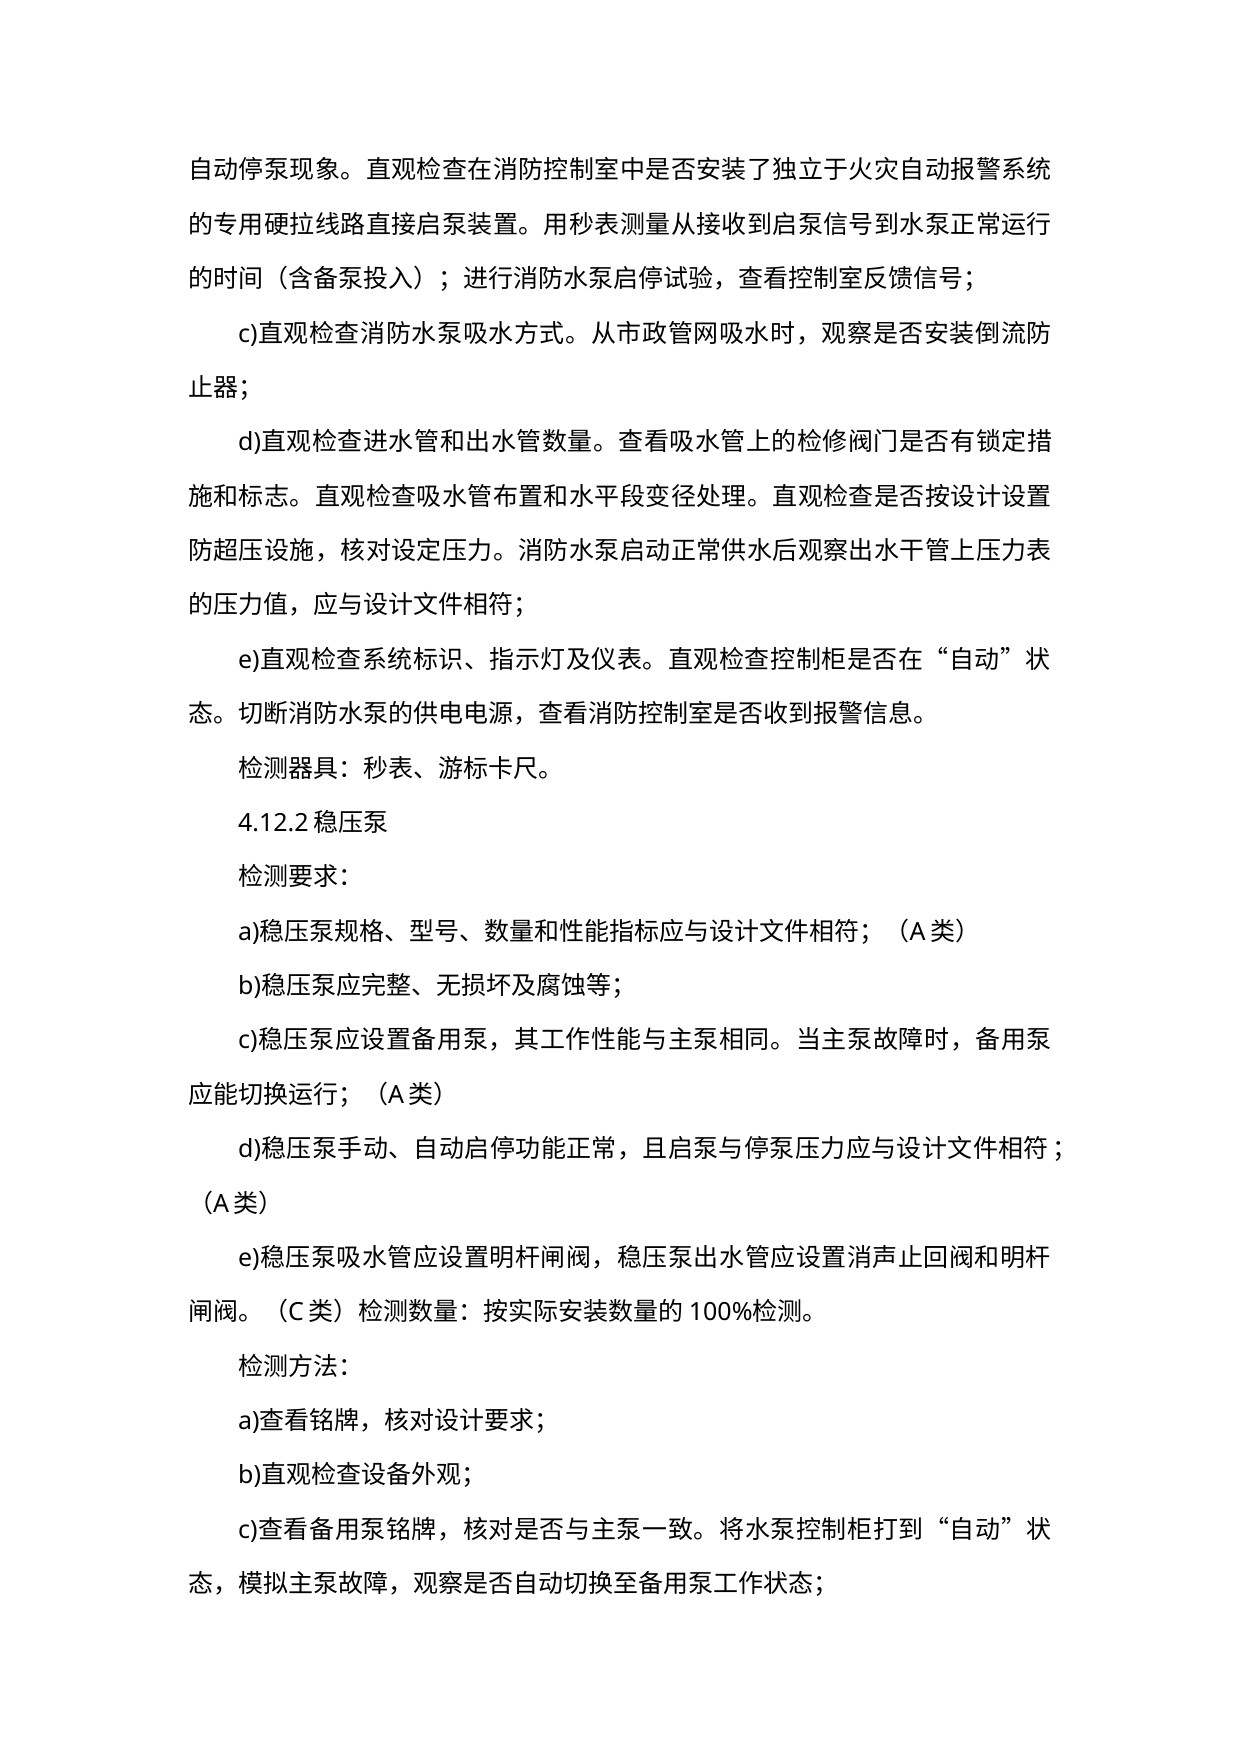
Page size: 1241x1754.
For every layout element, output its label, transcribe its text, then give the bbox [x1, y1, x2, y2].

text a)查看铭牌，核对设计要求； [188, 1401, 1052, 1437]
text a)稳压泵规格、型号、数量和性能指标应与设计文件相符；（A类） [188, 911, 1052, 947]
text 检测器具：秒表、游标卡尺。 [188, 748, 1052, 784]
text e)直观检查系统标识、指示灯及仪表。直观检查控制柜是否在“自动”状态。切断消防水泵的供电电源，查看消防控制室是否收到报警信息。 [188, 639, 1052, 730]
text d)稳压泵手动、自动启停功能正常，且启泵与停泵压力应与设计文件相符；（A类） [188, 1129, 1052, 1219]
text c)查看备用泵铭牌，核对是否与主泵一致。将水泵控制柜打到“自动”状态，模拟主泵故障，观察是否自动切换至备用泵工作状态； [188, 1509, 1052, 1600]
text d)直观检查进水管和出水管数量。查看吸水管上的检修阀门是否有锁定措施和标志。直观检查吸水管布置和水平段变径处理。直观检查是否按设计设置防超压设施，核对设定压力。消防水泵启动正常供水后观察出水干管上压力表的压力值，应与设计文件相符； [188, 422, 1052, 621]
text c)直观检查消防水泵吸水方式。从市政管网吸水时，观察是否安装倒流防止器； [188, 313, 1052, 404]
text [188, 150, 1052, 295]
text 检测方法： [188, 1346, 1052, 1382]
text c)稳压泵应设置备用泵，其工作性能与主泵相同。当主泵故障时，备用泵应能切换运行；（A类） [188, 1020, 1052, 1111]
text e)稳压泵吸水管应设置明杆闸阀，稳压泵出水管应设置消声止回阀和明杆闸阀。（C类）检测数量：按实际安装数量的100%检测。 [188, 1237, 1052, 1328]
text b)稳压泵应完整、无损坏及腐蚀等； [188, 966, 1052, 1002]
text b)直观检查设备外观； [188, 1455, 1052, 1491]
text 检测要求： [188, 857, 1052, 893]
text 4.12.2稳压泵 [188, 802, 1052, 839]
